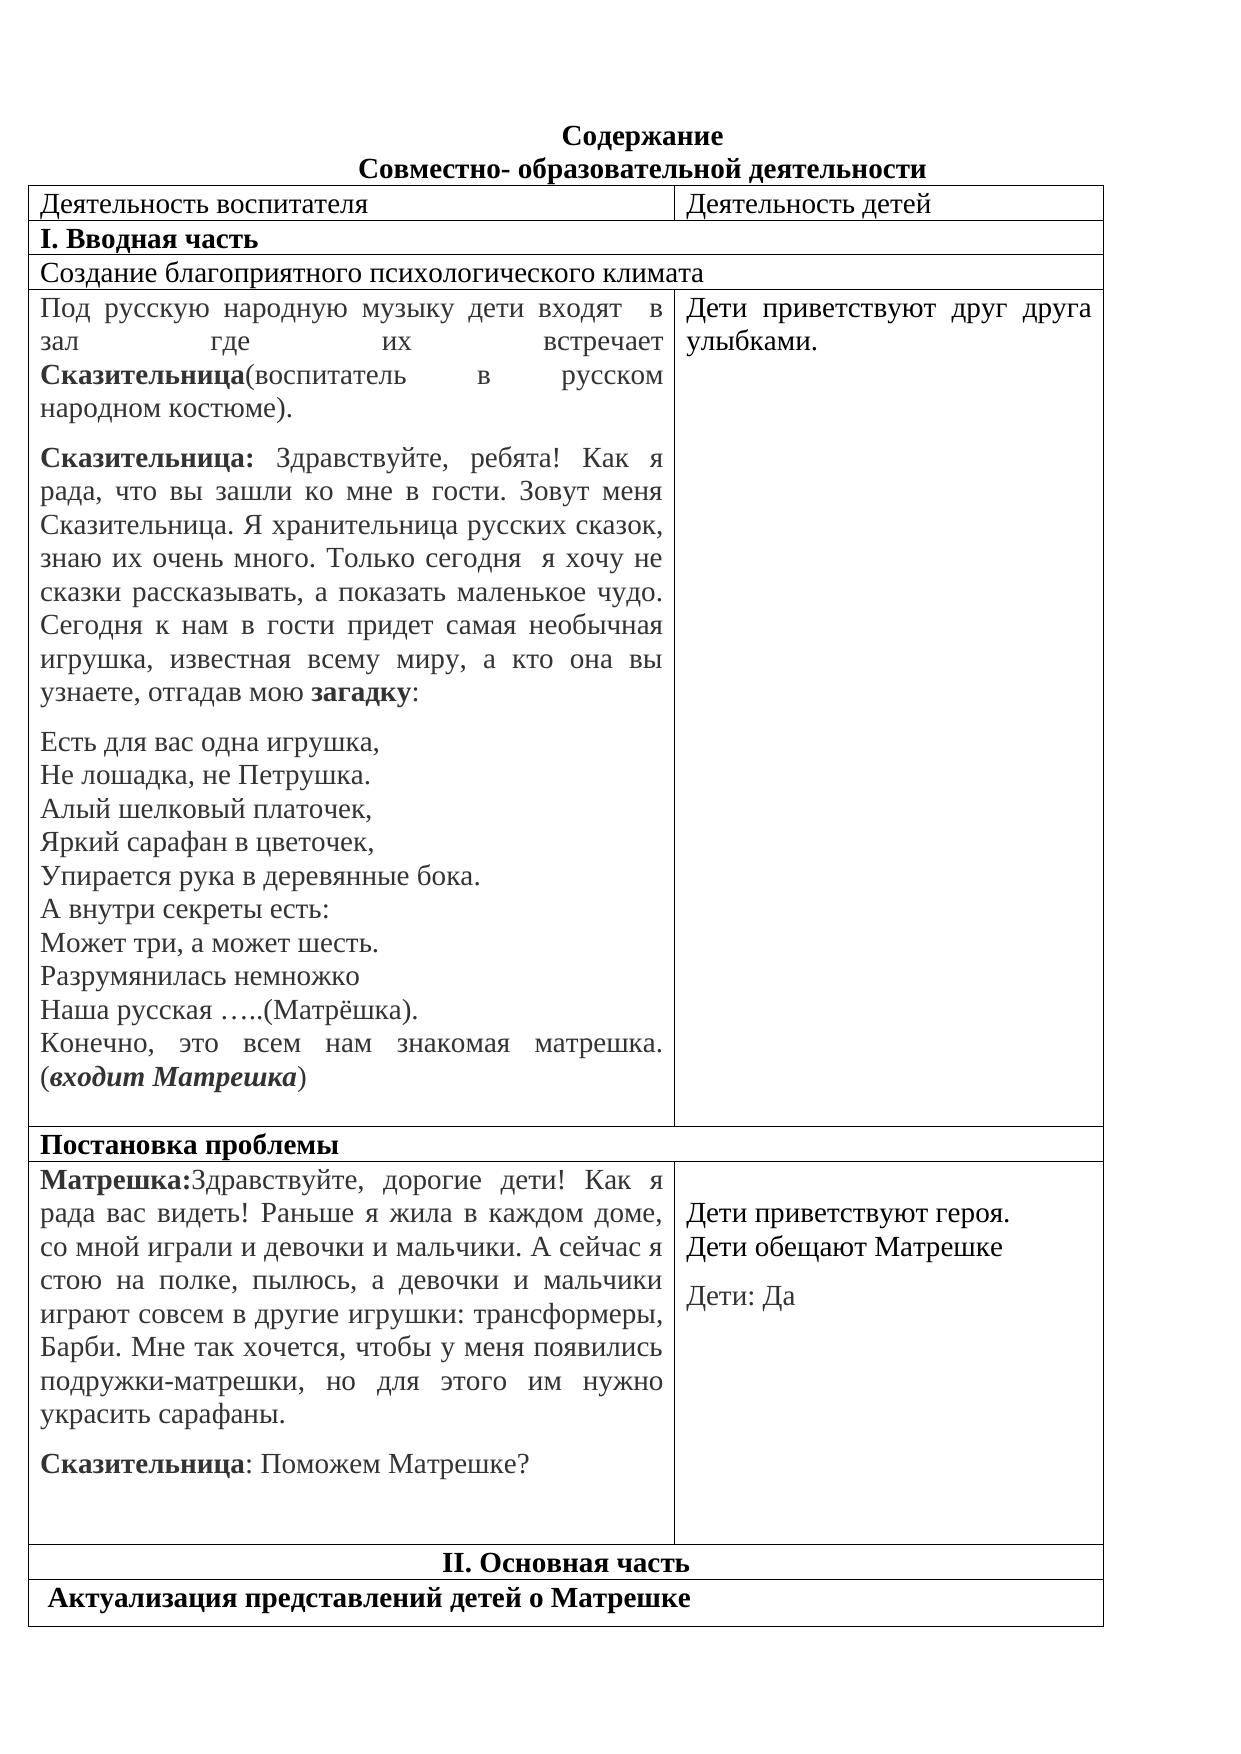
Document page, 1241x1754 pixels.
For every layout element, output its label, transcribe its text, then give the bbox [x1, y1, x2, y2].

table_cell Дети приветствуют героя. Дети обещают Матрешке Дети: Да [675, 1162, 1103, 1544]
text Совместно- образовательной деятельности [133, 152, 1152, 185]
table_cell Под русскую народную музыку дети входят в зал где их встречает Сказительница(воспитатель в русском народном костюме). Сказительница: Здравствуйте, ребята! Как я рада, что вы зашли ко мне в гости. Зовут меня Сказительница. Я хранительница русских сказок, знаю их очень много. Только сегодня я хочу не сказки рассказывать, а показать маленькое чудо. Сегодня к нам в гости придет самая необычная игрушка, известная всему миру, а кто она вы узнаете, отгадав мою загадку: Есть для вас одна игрушка, Не лошадка, не Петрушка. Алый шелковый платочек, Яркий сарафан в цветочек, Упирается рука в деревянные бока. А внутри секреты есть: Может три, а может шесть. Разрумянилась немножко Наша русская …..(Матрёшка). Конечно, это всем нам знакомая матрешка.(входит Матрешка) [29, 290, 674, 1126]
table_cell Дети приветствуют друг друга улыбками. [675, 290, 1103, 1126]
table_cell II. Основная часть [29, 1545, 1103, 1579]
table_cell Актуализация представлений детей о Матрешке [29, 1580, 1103, 1626]
table_header Деятельность детей [675, 186, 1103, 220]
table_cell Матрешка:Здравствуйте, дорогие дети! Как я рада вас видеть! Раньше я жила в каждом доме, со мной играли и девочки и мальчики. А сейчас я стою на полке, пылюсь, а девочки и мальчики играют совсем в другие игрушки: трансформеры, Барби. Мне так хочется, чтобы у меня появились подружки-матрешки, но для этого им нужно украсить сарафаны. Сказительница: Поможем Матрешке? [29, 1162, 674, 1544]
table_cell Вводная часть [29, 221, 1103, 254]
table_cell Создание благоприятного психологического климата [29, 255, 1103, 289]
table_header Деятельность воспитателя [29, 186, 674, 220]
text Содержание [133, 118, 1152, 152]
table_cell Постановка проблемы [29, 1127, 1103, 1161]
